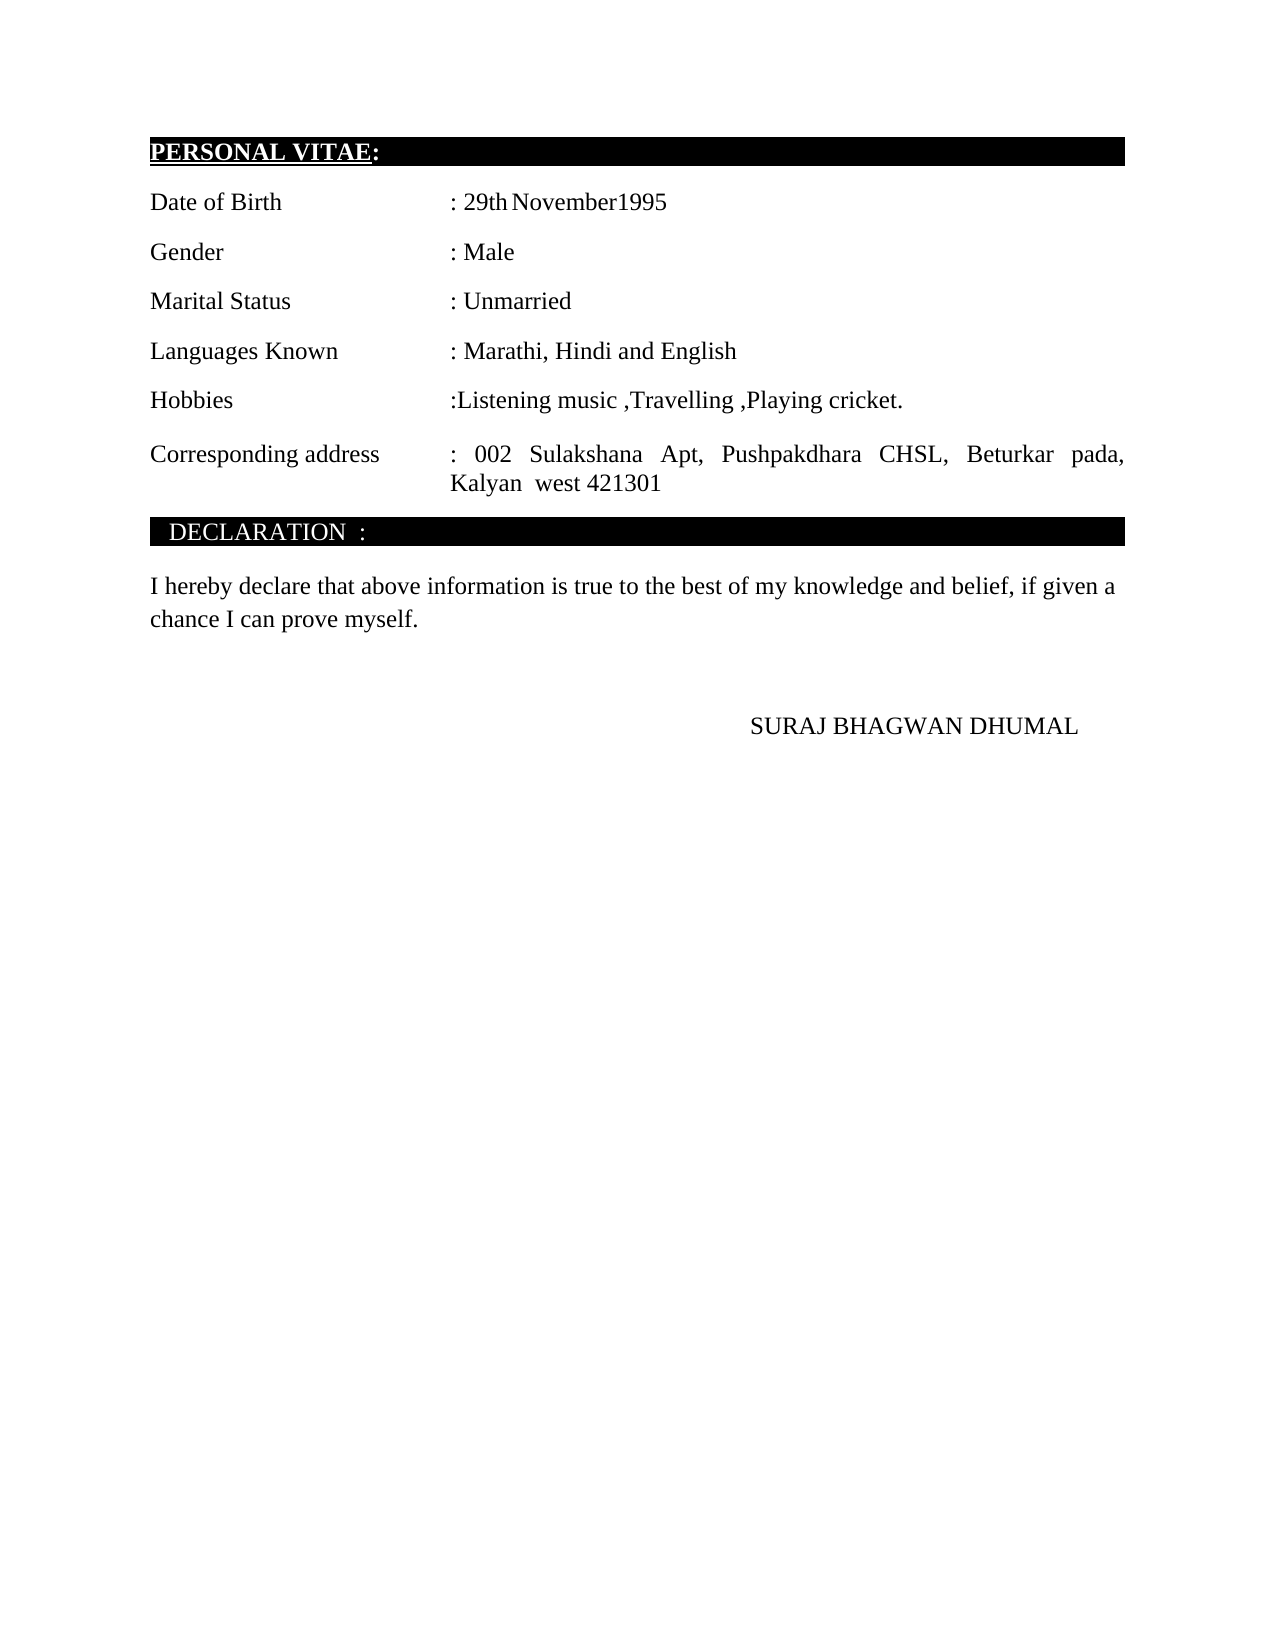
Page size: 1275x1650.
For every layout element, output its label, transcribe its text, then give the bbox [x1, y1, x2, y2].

text Corresponding address : 002 Sulakshana Apt, Pushpakdhara CHSL, Beturkar pada, Kalyan west 421301 [150, 439, 1125, 497]
text Hobbies :Listening music ,Travelling ,Playing cricket. [150, 385, 1125, 414]
text Date of Birth : 29th November1995 [150, 187, 1125, 216]
text Gender : Male [150, 237, 1125, 265]
text I hereby declare that above information is true to the best of my knowledge and belief, if given a chance I can prove myself. [150, 571, 1125, 633]
text Marital Status : Unmarried [150, 286, 1125, 315]
text PERSONAL VITAE: [150, 137, 1125, 166]
text Languages Known : Marathi, Hindi and English [150, 336, 1125, 364]
text DECLARATION : [150, 517, 1125, 546]
text SURAJ BHAGWAN DHUMAL [150, 711, 1125, 740]
